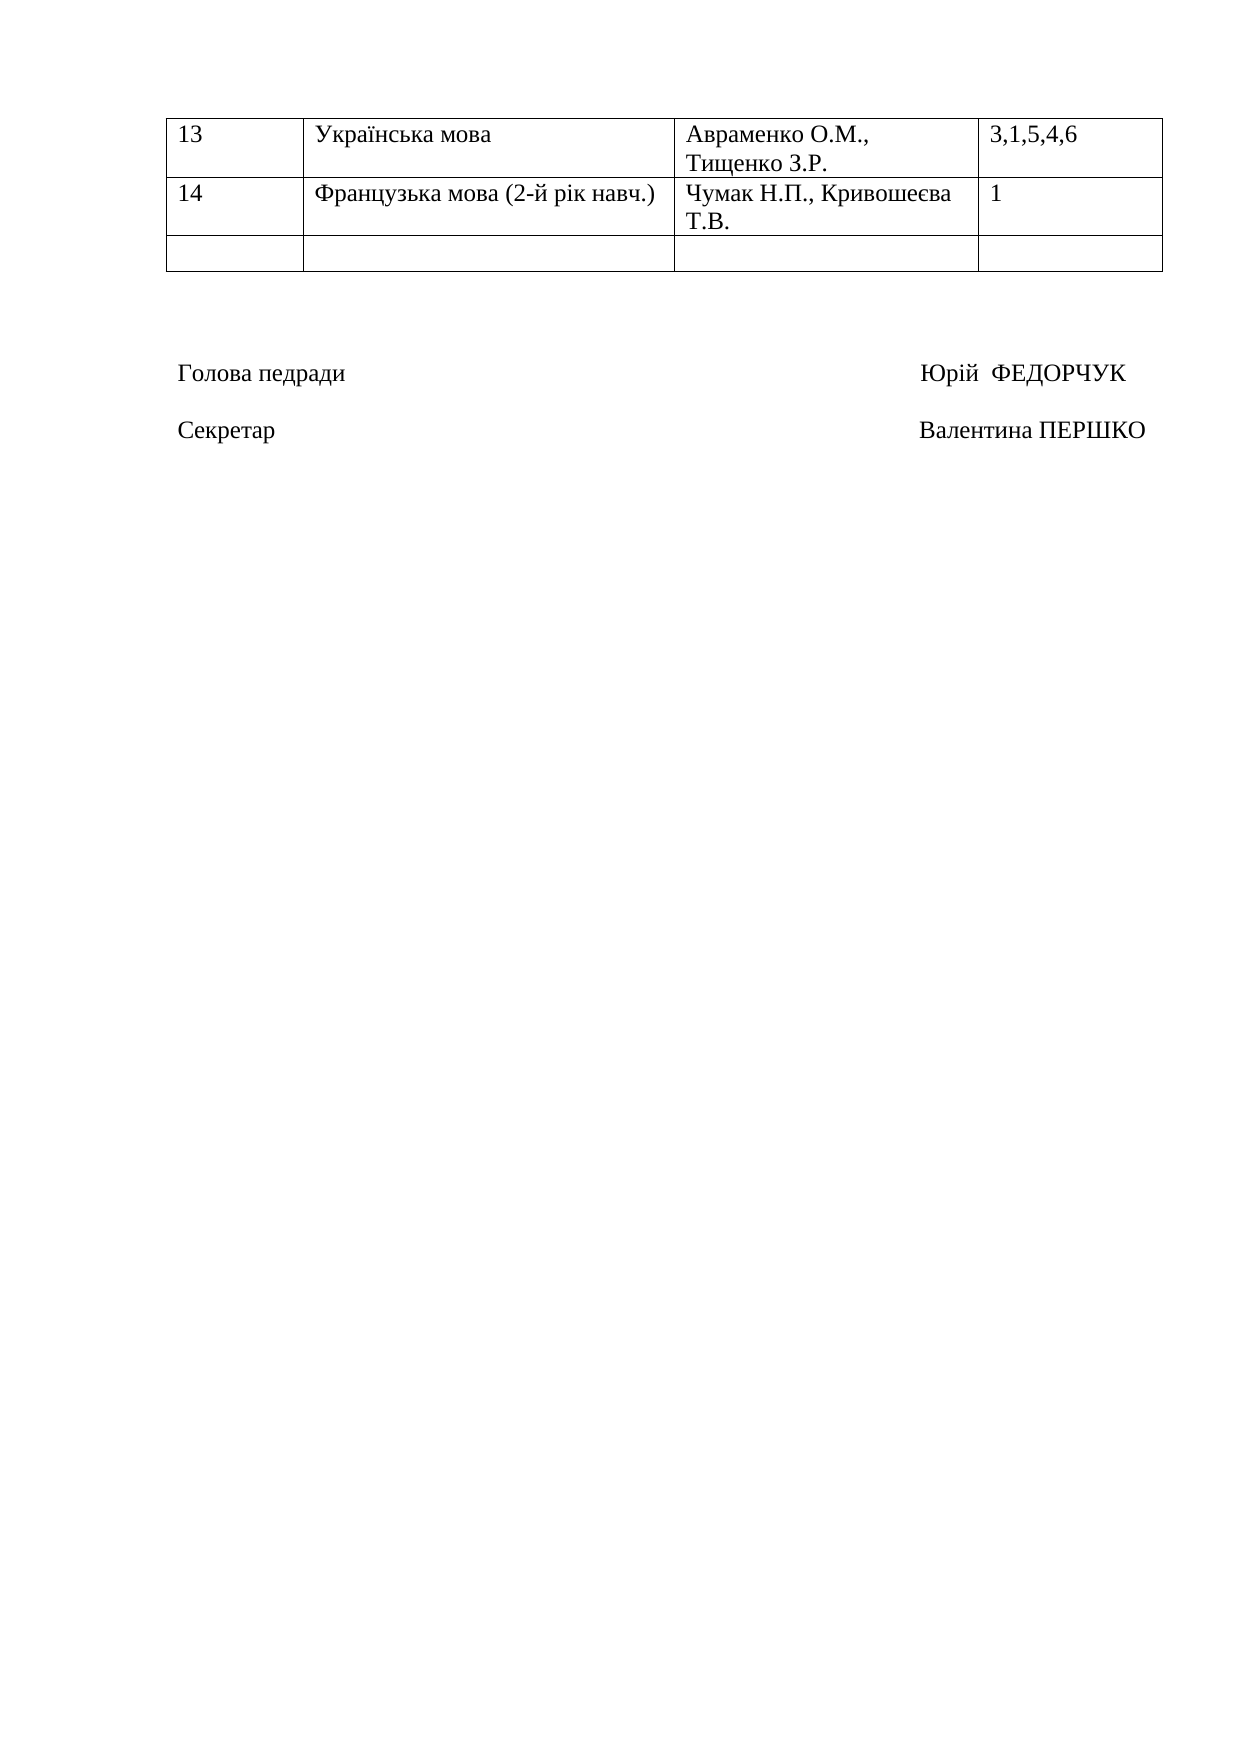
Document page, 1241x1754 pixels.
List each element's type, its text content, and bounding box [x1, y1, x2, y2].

table_cell Чумак Н.П., Кривошеєва Т.В. [675, 178, 978, 235]
table_cell 13 [167, 119, 303, 177]
table_cell [167, 236, 303, 271]
table_cell 3,1,5,4,6 [979, 119, 1162, 177]
text Секретар Валентина ПЕРШКО [177, 415, 1152, 444]
table_cell [304, 236, 674, 271]
table_cell [675, 236, 978, 271]
text Голова педради Юрій ФЕДОРЧУК [177, 358, 1152, 387]
table_cell Авраменко О.М., Тищенко З.Р. [675, 119, 978, 177]
table_cell [979, 236, 1162, 271]
table_cell 1 [979, 178, 1162, 235]
table_cell Французька мова (2-й рік навч.) [304, 178, 674, 235]
table_cell Українська мова [304, 119, 674, 177]
table_cell 14 [167, 178, 303, 235]
